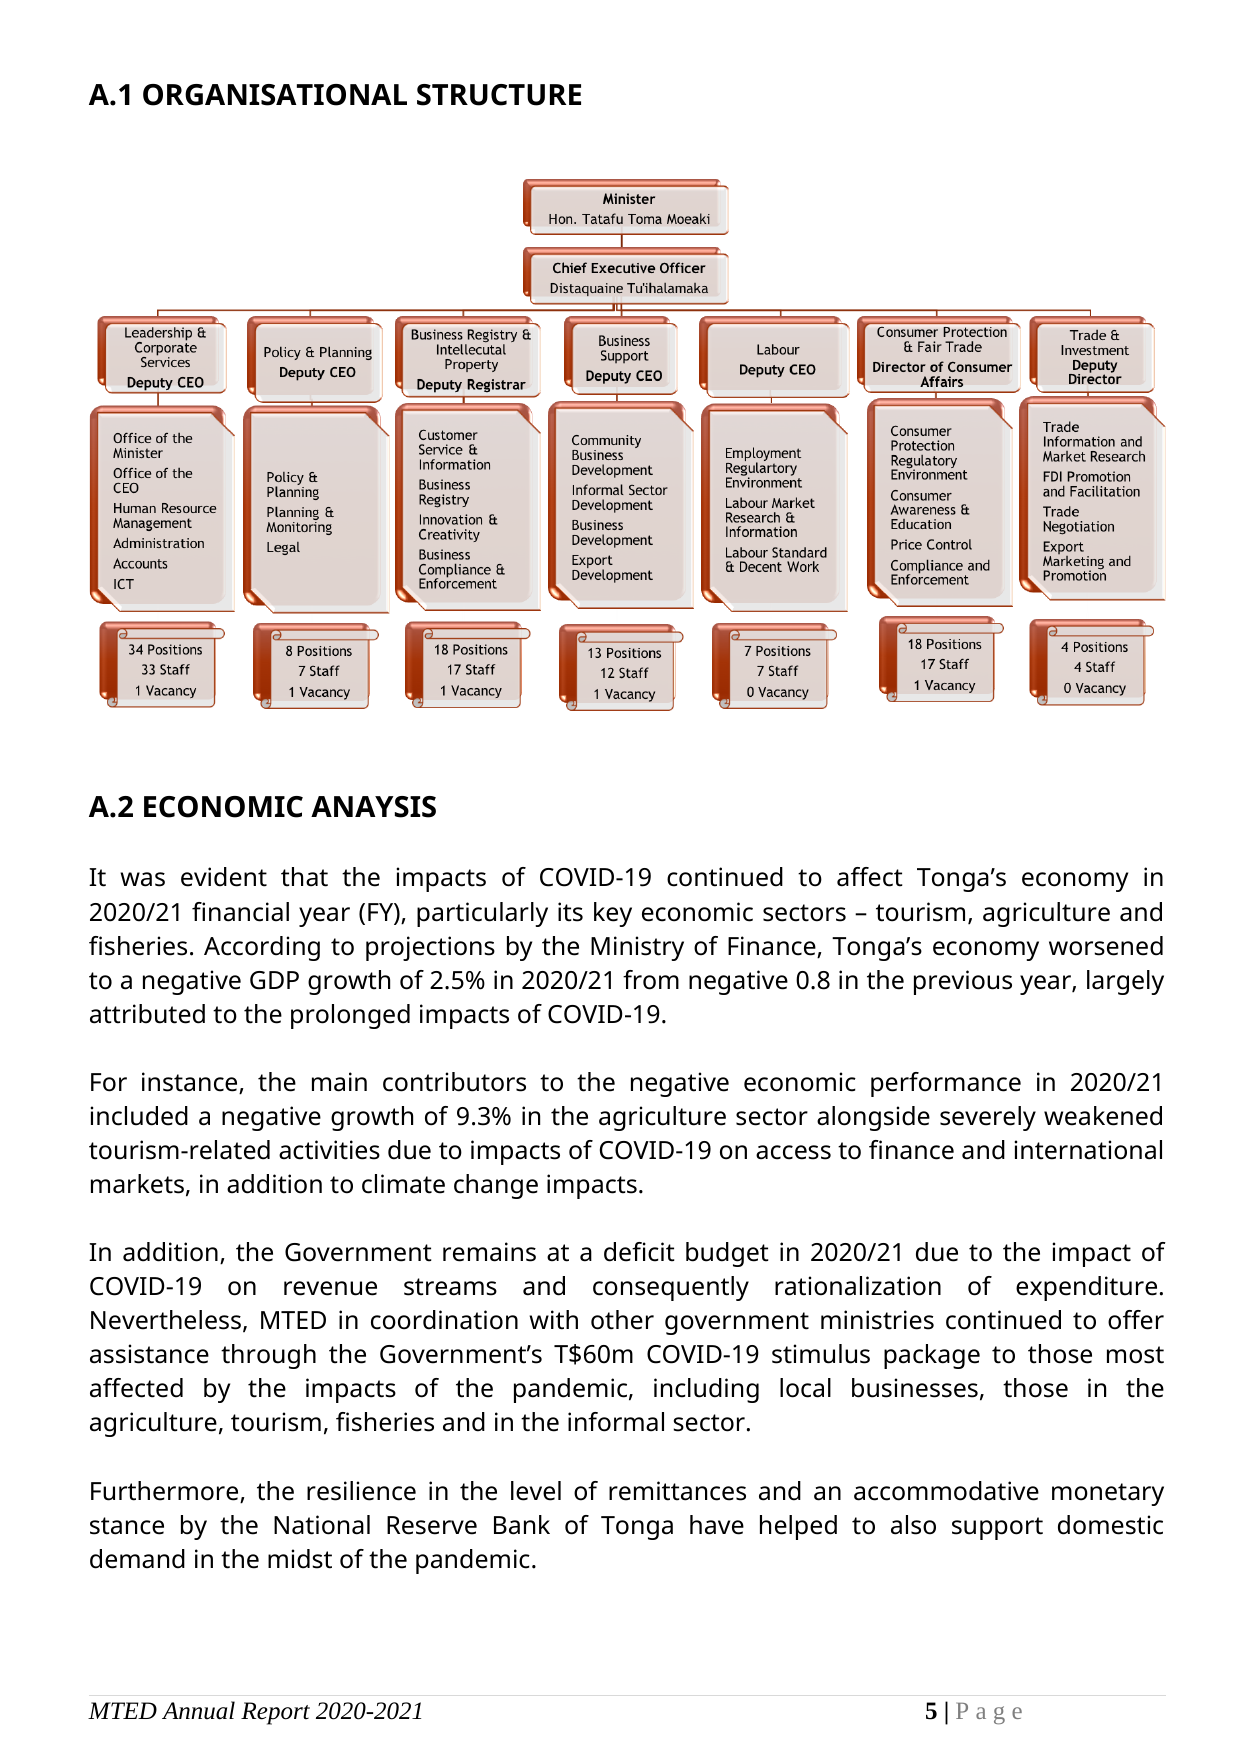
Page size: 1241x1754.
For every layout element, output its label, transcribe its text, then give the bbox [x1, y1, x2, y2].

picture [89, 157, 1166, 716]
subtitle A.1 Organisational Structure [89, 74, 1166, 113]
text It was evident that the impacts of COVID-19 continued to affect Tonga’s economy in 2020/21 financial year (FY), particularly its key economic sectors – tourism, agriculture and fisheries. According to projections by the Ministry of Finance, Tonga’s economy worsened to a negative GDP growth of 2.5% in 2020/21 from negative 0.8 in the previous year, largely attributed to the prolonged impacts of COVID-19. [89, 860, 1166, 1030]
text In addition, the Government remains at a deficit budget in 2020/21 due to the impact of COVID-19 on revenue streams and consequently rationalization of expenditure. Nevertheless, MTED in coordination with other government ministries continued to offer assistance through the Government’s T$60m COVID-19 stimulus package to those most affected by the impacts of the pandemic, including local businesses, those in the agriculture, tourism, fisheries and in the informal sector. [89, 1235, 1166, 1439]
subtitle A.2 Economic anaysis [89, 787, 1166, 826]
text For instance, the main contributors to the negative economic performance in 2020/21 included a negative growth of 9.3% in the agriculture sector alongside severely weakened tourism-related activities due to impacts of COVID-19 on access to finance and international markets, in addition to climate change impacts. [89, 1064, 1166, 1201]
text Furthermore, the resilience in the level of remittances and an accommodative monetary stance by the National Reserve Bank of Tonga have helped to also support domestic demand in the midst of the pandemic. [89, 1473, 1166, 1575]
